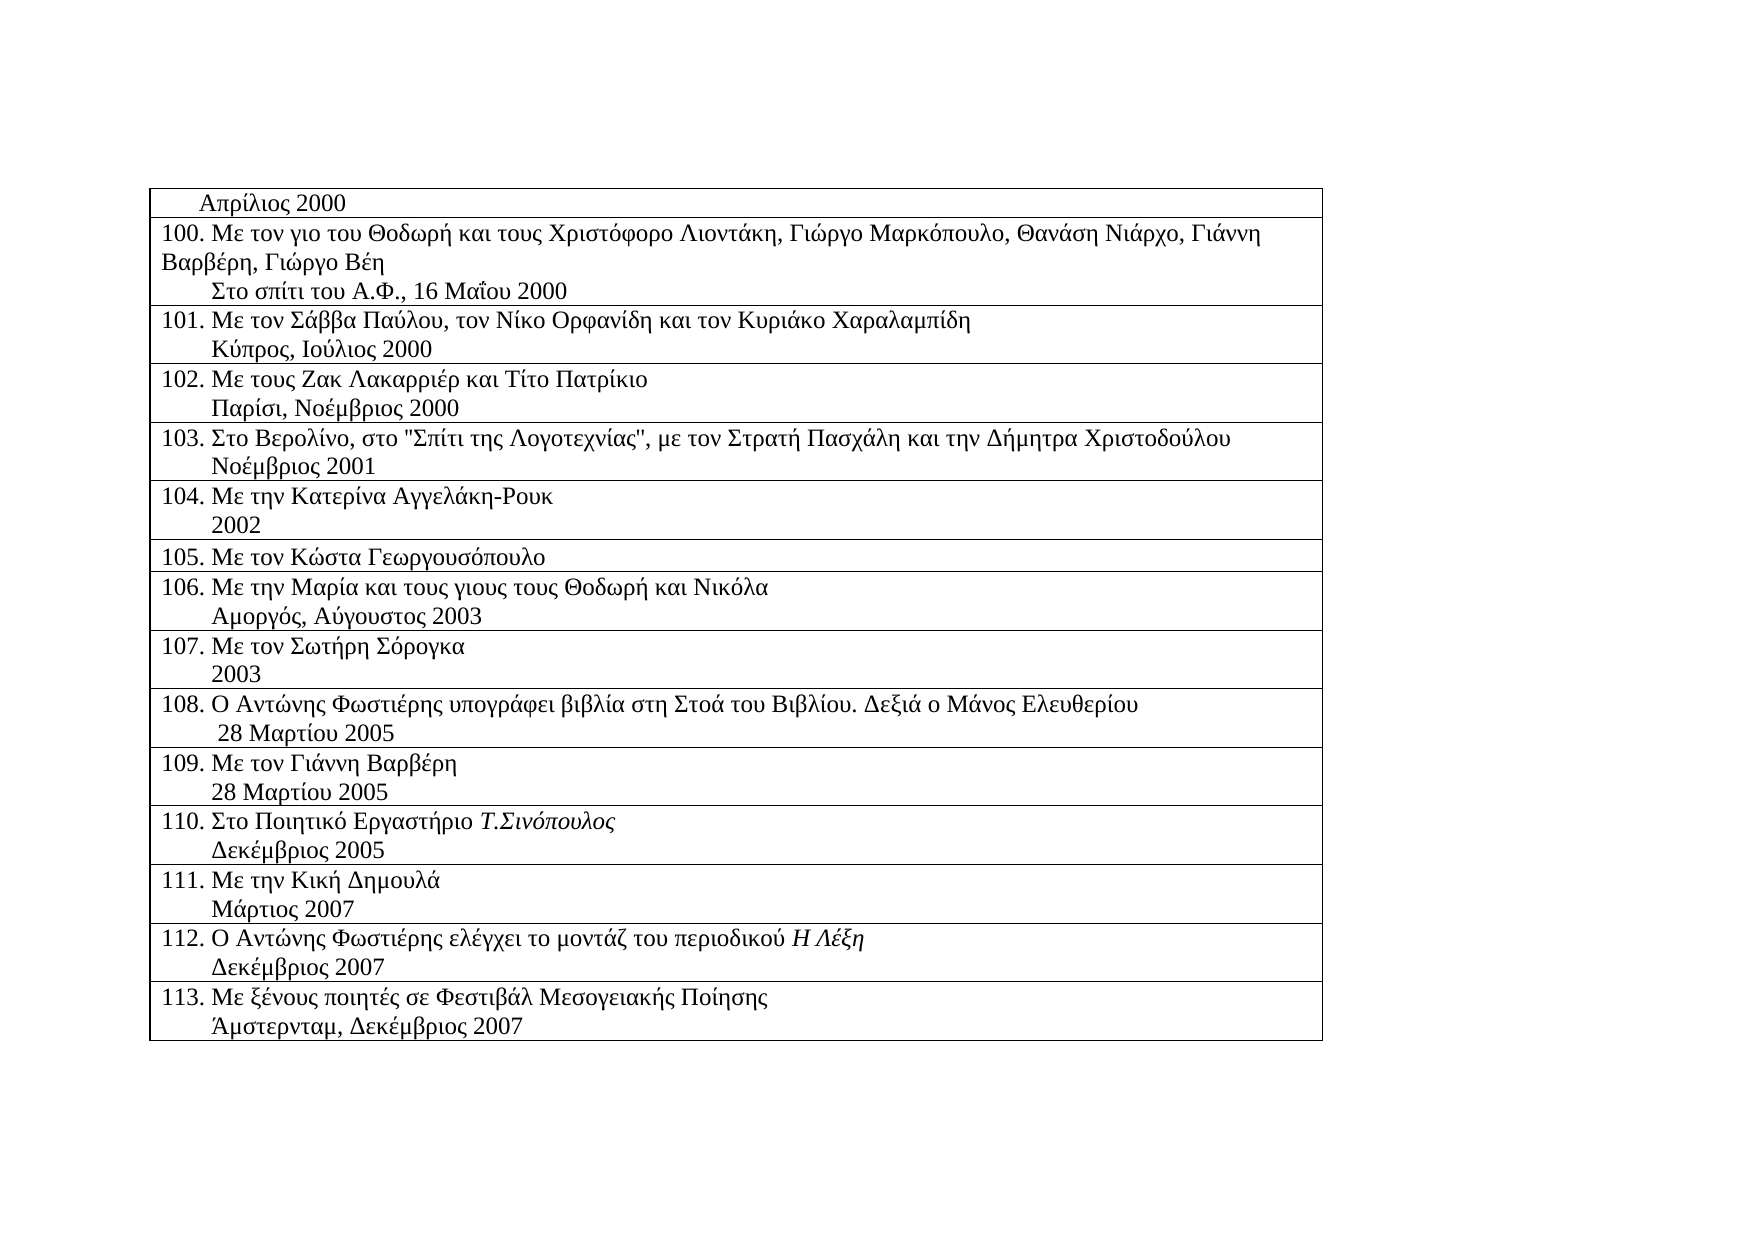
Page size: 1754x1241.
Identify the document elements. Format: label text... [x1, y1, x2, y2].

table_cell 100. Με τον γιο του Θοδωρή και τους Χριστόφορο Λιοντάκη, Γιώργο Μαρκόπουλο, Θανάση Νιάρχο, Γιάννη Βαρβέρη, Γιώργο Βέη Στο σπίτι του Α.Φ., 16 Μαΐου 2000 [151, 218, 1322, 304]
table_cell 107. Με τον Σωτήρη Σόρογκα 2003 [151, 631, 1322, 688]
table_cell 104. Με την Κατερίνα Αγγελάκη-Ρουκ 2002 [151, 481, 1322, 539]
table_cell 109. Με τον Γιάννη Βαρβέρη 28 Μαρτίου 2005 [151, 748, 1322, 805]
table_cell 101. Με τον Σάββα Παύλου, τον Νίκο Ορφανίδη και τον Κυριάκο Χαραλαμπίδη Κύπρος, Ιούλιος 2000 [151, 306, 1322, 363]
table_cell 110. Στο Ποιητικό Εργαστήριο Τ.Σινόπουλος Δεκέμβριος 2005 [151, 806, 1322, 864]
table_cell 113. Με ξένους ποιητές σε Φεστιβάλ Μεσογειακής Ποίησης Άμστερνταμ, Δεκέμβριος 2007 [151, 982, 1322, 1039]
table_cell 112. Ο Αντώνης Φωστιέρης ελέγχει το μοντάζ του περιοδικού Η Λέξη Δεκέμβριος 2007 [151, 924, 1322, 981]
table_cell 103. Στο Βερολίνο, στο ''Σπίτι της Λογοτεχνίας'', με τον Στρατή Πασχάλη και την Δήμητρα Χριστοδούλου Νοέμβριος 2001 [151, 423, 1322, 480]
table_cell 106. Με την Μαρία και τους γιους τους Θοδωρή και Νικόλα Αμοργός, Αύγουστος 2003 [151, 572, 1322, 630]
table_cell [151, 189, 1322, 217]
table_cell 105. Με τον Κώστα Γεωργουσόπουλο [151, 540, 1322, 571]
table_cell 102. Με τους Ζακ Λακαρριέρ και Τίτο Πατρίκιο Παρίσι, Νοέμβριος 2000 [151, 364, 1322, 422]
table_cell 108. Ο Αντώνης Φωστιέρης υπογράφει βιβλία στη Στοά του Βιβλίου. Δεξιά ο Μάνος Ελευθερίου 28 Μαρτίου 2005 [151, 689, 1322, 747]
table_cell 111. Με την Κική Δημουλά Μάρτιος 2007 [151, 865, 1322, 922]
